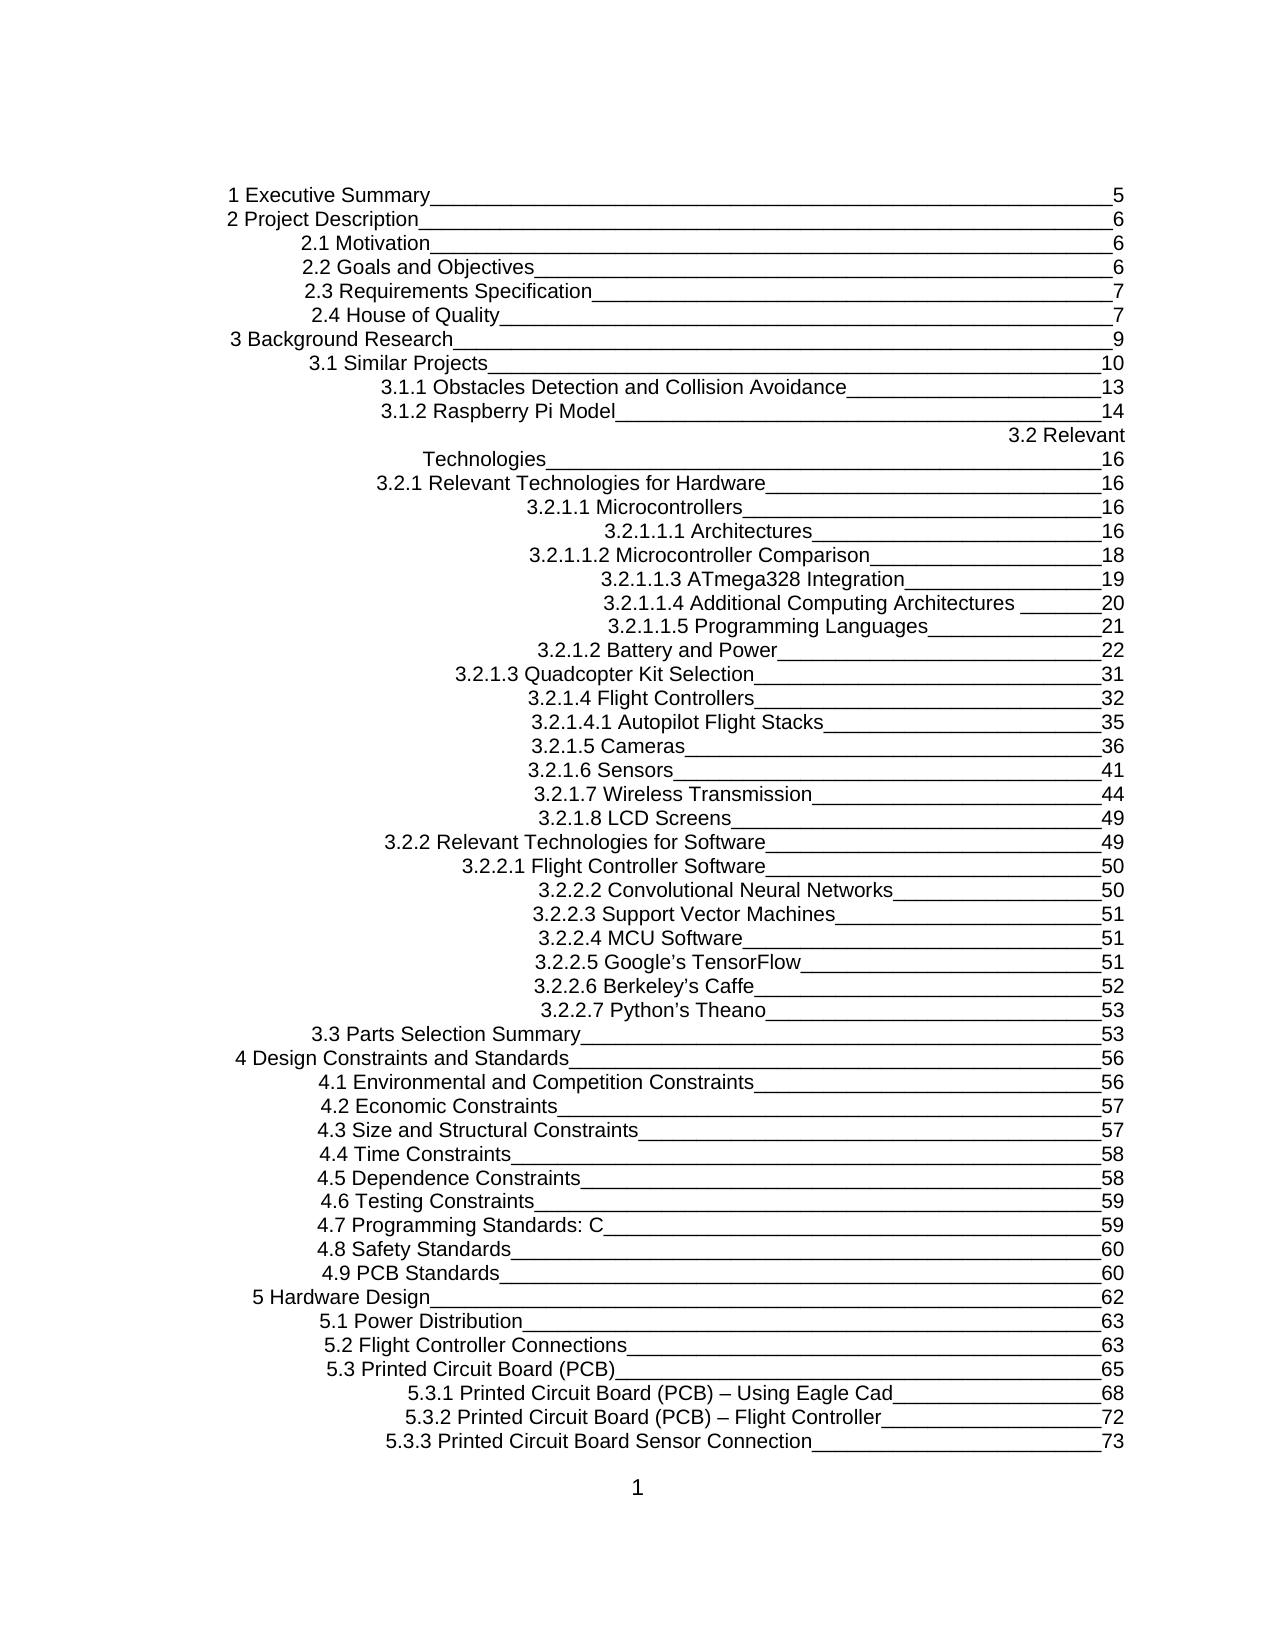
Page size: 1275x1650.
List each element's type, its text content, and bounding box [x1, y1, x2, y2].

text 5.2 Flight Controller Connections_________________________________________63 [150, 1333, 1125, 1357]
text 3.1.1 Obstacles Detection and Collision Avoidance______________________13 [150, 375, 1125, 399]
text 3.2.2.2 Convolutional Neural Networks__________________50 [150, 878, 1125, 902]
text 1 Executive Summary___________________________________________________________5 [150, 183, 1125, 207]
text 3.2.2.1 Flight Controller Software_____________________________50 [150, 854, 1125, 878]
text 2.3 Requirements Specification_____________________________________________7 [150, 279, 1125, 303]
text 3.2.1.6 Sensors_____________________________________41 [150, 758, 1125, 782]
text 3.2.1.1.5 Programming Languages_______________21 [150, 614, 1125, 638]
text 3.2.2.4 MCU Software_______________________________51 [150, 926, 1125, 950]
text 3.2.1.1.1 Architectures_________________________16 [150, 518, 1125, 542]
text 3.2.1.8 LCD Screens________________________________49 [150, 806, 1125, 830]
text 4.2 Economic Constraints_______________________________________________57 [150, 1093, 1125, 1117]
text 3.2.1.1 Microcontrollers_______________________________16 [150, 494, 1125, 518]
text 3.2.1 Relevant Technologies for Hardware_____________________________16 [150, 471, 1125, 494]
text 3 Background Research_________________________________________________________9 [150, 327, 1125, 351]
text 3.2.1.5 Cameras____________________________________36 [150, 734, 1125, 758]
text 4.7 Programming Standards: C___________________________________________59 [150, 1213, 1125, 1237]
text 2.1 Motivation___________________________________________________________6 [150, 231, 1125, 255]
text 3.2.1.7 Wireless Transmission_________________________44 [150, 782, 1125, 806]
text 4.8 Safety Standards___________________________________________________60 [150, 1237, 1125, 1261]
text 3.2.1.4 Flight Controllers______________________________32 [150, 686, 1125, 710]
text 4.5 Dependence Constraints_____________________________________________58 [150, 1165, 1125, 1189]
text 3.2.2.5 Google’s TensorFlow__________________________51 [150, 950, 1125, 974]
text 2.4 House of Quality_____________________________________________________7 [150, 303, 1125, 327]
text 3.2.2.3 Support Vector Machines_______________________51 [150, 902, 1125, 926]
text 5.3.1 Printed Circuit Board (PCB) – Using Eagle Cad__________________68 [150, 1381, 1125, 1405]
text 5.3 Printed Circuit Board (PCB)__________________________________________65 [150, 1357, 1125, 1381]
text 4.4 Time Constraints___________________________________________________58 [150, 1141, 1125, 1165]
text 3.2.1.3 Quadcopter Kit Selection______________________________31 [150, 662, 1125, 686]
text 3.2.1.1.3 ATmega328 Integration_________________19 [150, 566, 1125, 590]
text 3.2.1.2 Battery and Power____________________________22 [150, 638, 1125, 662]
text 5.3.3 Printed Circuit Board Sensor Connection_________________________73 [300, 1429, 1125, 1453]
text 3.1 Similar Projects_____________________________________________________10 [150, 351, 1125, 375]
text 3.1.2 Raspberry Pi Model__________________________________________14 [150, 399, 1125, 423]
text 5.1 Power Distribution__________________________________________________63 [150, 1309, 1125, 1333]
text 5 Hardware Design__________________________________________________________62 [150, 1285, 1125, 1309]
text 3.3 Parts Selection Summary_____________________________________________53 [150, 1022, 1125, 1046]
text 4.6 Testing Constraints_________________________________________________59 [150, 1189, 1125, 1213]
text 5.3.2 Printed Circuit Board (PCB) – Flight Controller___________________72 [150, 1405, 1125, 1429]
text 4.1 Environmental and Competition Constraints______________________________56 [150, 1069, 1125, 1093]
text 3.2.2 Relevant Technologies for Software_____________________________49 [150, 830, 1125, 854]
text 4 Design Constraints and Standards______________________________________________56 [150, 1046, 1125, 1069]
text 3.2 Relevant Technologies________________________________________________16 [150, 423, 1125, 471]
text 2 Project Description____________________________________________________________6 [150, 207, 1125, 231]
text 4.3 Size and Structural Constraints________________________________________57 [150, 1117, 1125, 1141]
text 3.2.1.1.4 Additional Computing Architectures _______20 [150, 590, 1125, 614]
text 2.2 Goals and Objectives__________________________________________________6 [150, 255, 1125, 279]
text 4.9 PCB Standards____________________________________________________60 [150, 1261, 1125, 1285]
text 3.2.2.6 Berkeley’s Caffe______________________________52 [150, 974, 1125, 998]
text 3.2.1.1.2 Microcontroller Comparison____________________18 [150, 542, 1125, 566]
text 3.2.1.4.1 Autopilot Flight Stacks________________________35 [150, 710, 1125, 734]
text 3.2.2.7 Python’s Theano_____________________________53 [150, 998, 1125, 1022]
